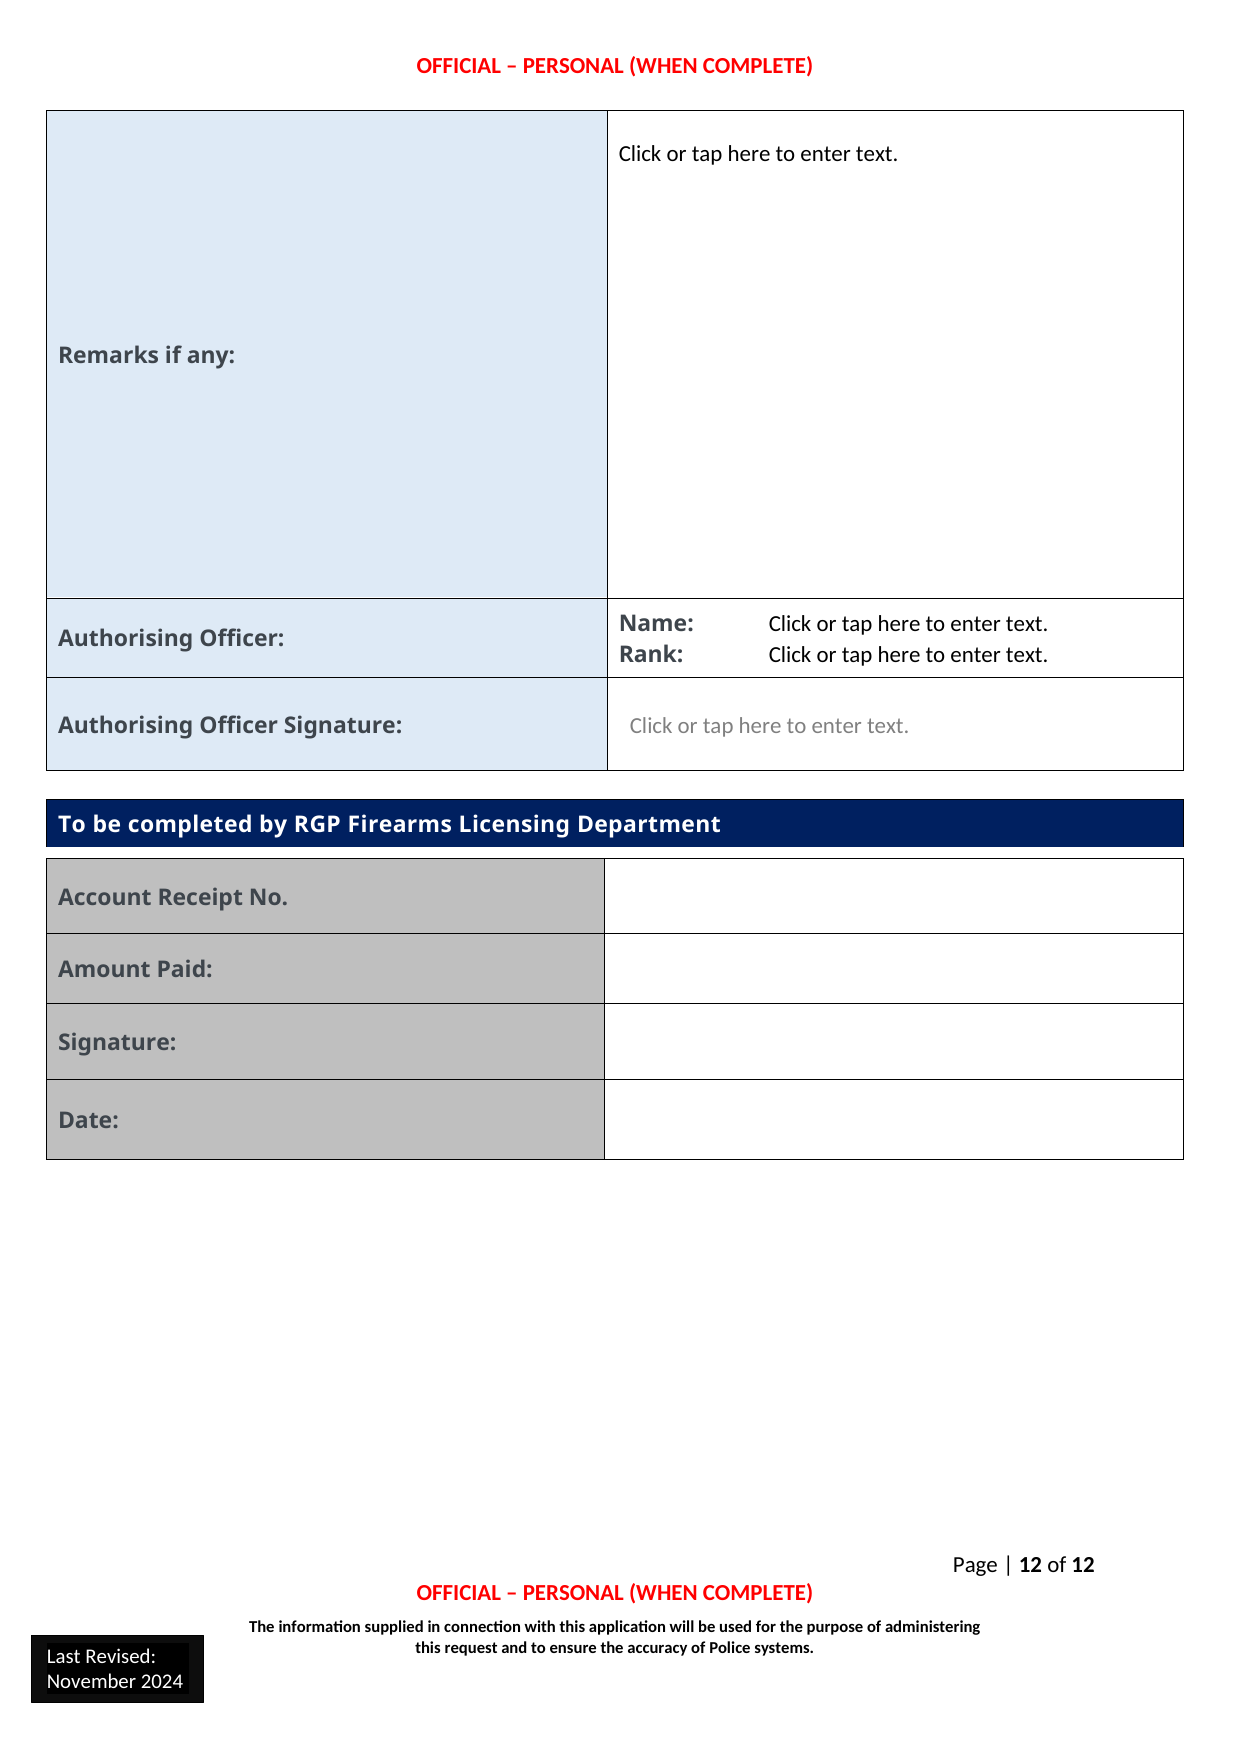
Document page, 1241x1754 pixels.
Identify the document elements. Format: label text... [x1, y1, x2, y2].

table_cell [47, 847, 1183, 858]
table_cell Authorising Officer: [47, 599, 607, 677]
table_cell Remarks if any: [47, 111, 607, 597]
table_cell Name: Rank: [608, 599, 1183, 677]
table_cell Authorising Officer Signature: [47, 678, 607, 770]
table_cell Signature: [47, 1004, 578, 1079]
table_header To be completed by RGP Firearms Licensing Department [47, 800, 1183, 847]
table_cell [578, 1004, 604, 1079]
table_cell [605, 1080, 1183, 1159]
table_cell [608, 111, 1183, 597]
table_cell [605, 859, 1183, 933]
table_cell [608, 678, 1183, 770]
table_cell Date: [47, 1080, 604, 1159]
table_cell [605, 934, 1183, 1003]
table_cell [605, 1004, 1183, 1079]
table_cell Amount Paid: [47, 934, 604, 1003]
table_cell Account Receipt No. [47, 859, 604, 933]
